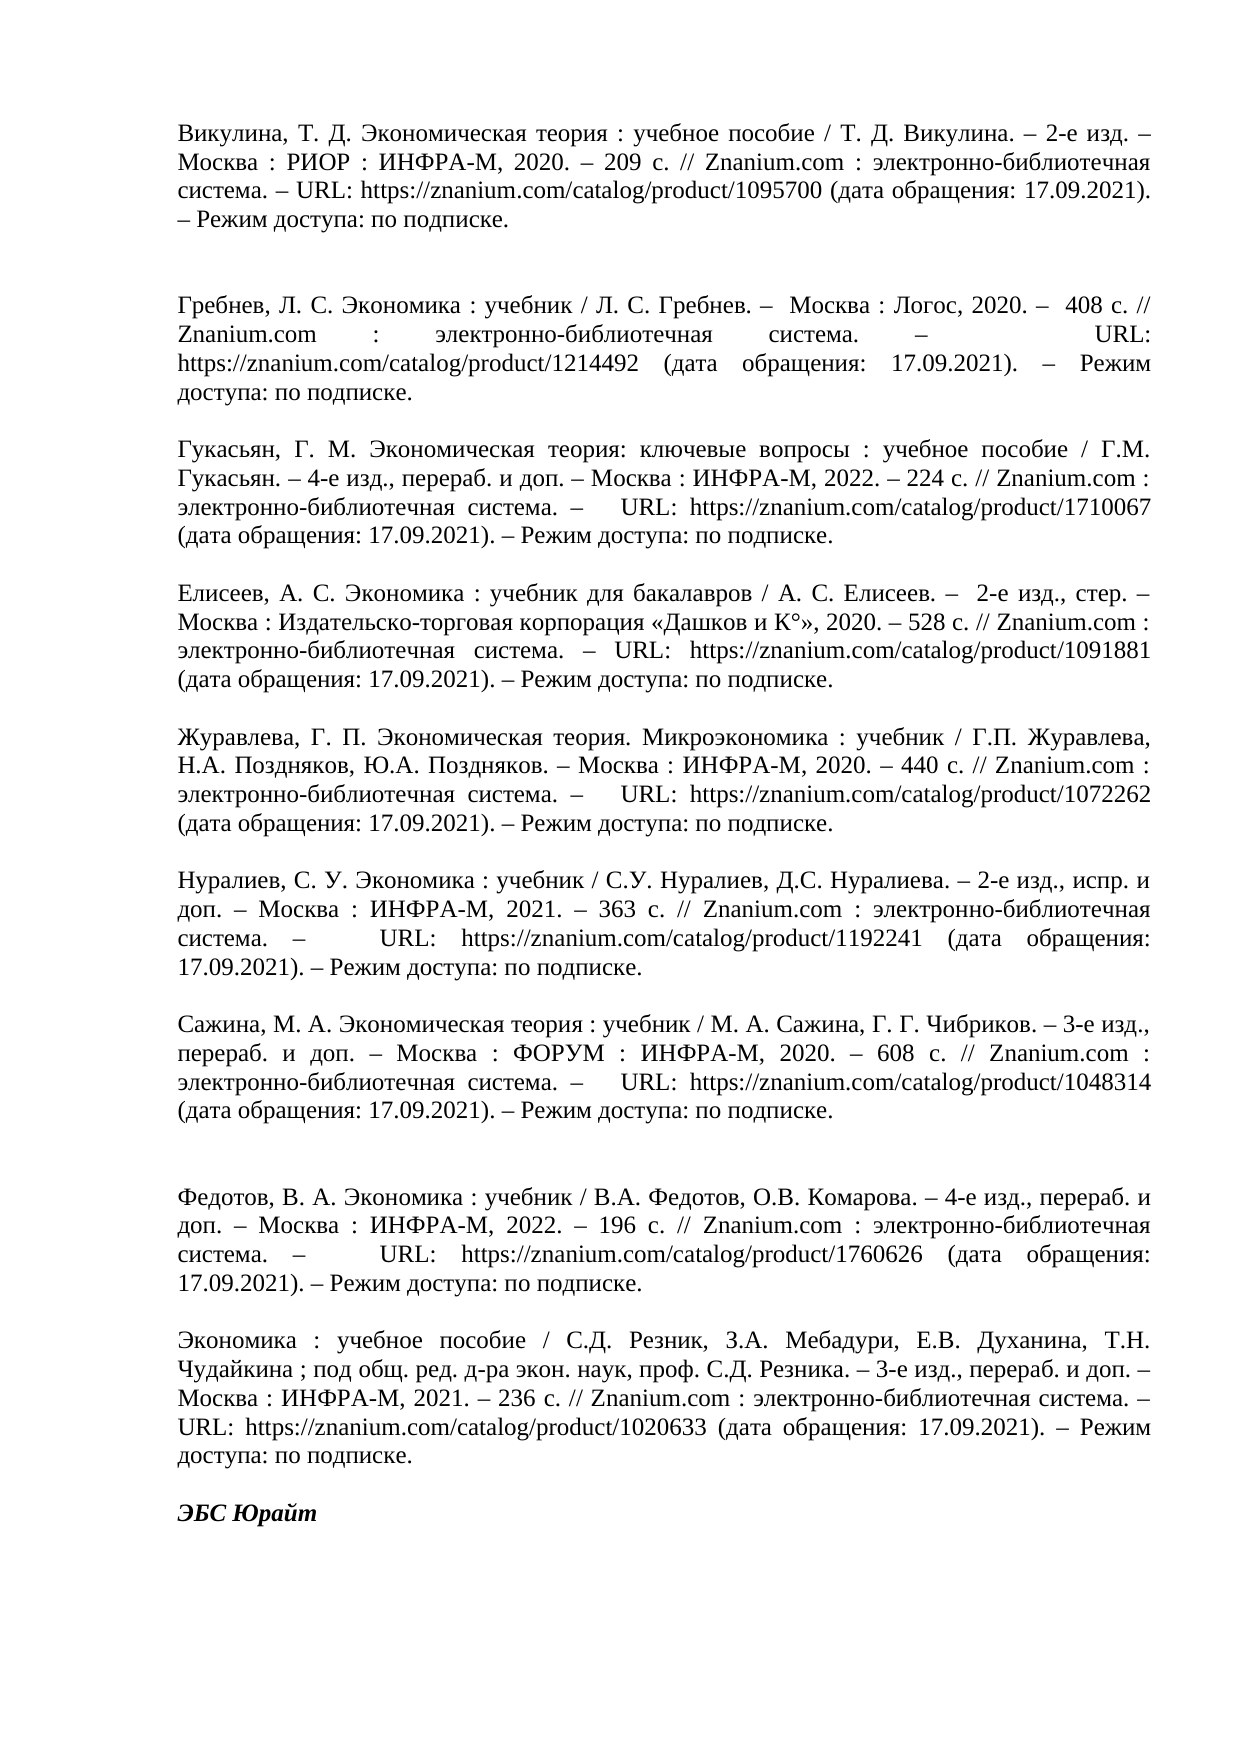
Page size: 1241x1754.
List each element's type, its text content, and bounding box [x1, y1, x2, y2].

text Викулина, Т. Д. Экономическая теория : учебное пособие / Т. Д. Викулина. – 2-е изд. – Москва : РИОР : ИНФРА-М, 2020. – 209 с. // Znanium.com : электронно-библиотечная система. – URL: https://znanium.com/catalog/product/1095700 (дата обращения: 17.09.2021). – Режим доступа: по подписке. [177, 118, 1152, 233]
text Федотов, В. А. Экономика : учебник / В.А. Федотов, О.В. Комарова. – 4-е изд., перераб. и доп. – Москва : ИНФРА-М, 2022. – 196 с. // Znanium.com : электронно-библиотечная система. – URL: https://znanium.com/catalog/product/1760626 (дата обращения: 17.09.2021). – Режим доступа: по подписке. [177, 1182, 1152, 1297]
text Гукасьян, Г. М. Экономическая теория: ключевые вопросы : учебное пособие / Г.М. Гукасьян. – 4-е изд., перераб. и доп. – Москва : ИНФРА-М, 2022. – 224 с. // Znanium.com : электронно-библиотечная система. – URL: https://znanium.com/catalog/product/1710067 (дата обращения: 17.09.2021). – Режим доступа: по подписке. [177, 434, 1152, 549]
text Журавлева, Г. П. Экономическая теория. Микроэкономика : учебник / Г.П. Журавлева, Н.А. Поздняков, Ю.А. Поздняков. – Москва : ИНФРА-М, 2020. – 440 с. // Znanium.com : электронно-библиотечная система. – URL: https://znanium.com/catalog/product/1072262 (дата обращения: 17.09.2021). – Режим доступа: по подписке. [177, 722, 1152, 837]
text Сажина, М. А. Экономическая теория : учебник / М. А. Сажина, Г. Г. Чибриков. – 3-е изд., перераб. и доп. – Москва : ФОРУМ : ИНФРА-М, 2020. – 608 с. // Znanium.com : электронно-библиотечная система. – URL: https://znanium.com/catalog/product/1048314 (дата обращения: 17.09.2021). – Режим доступа: по подписке. [177, 1009, 1152, 1124]
text Экономика : учебное пособие / С.Д. Резник, З.А. Мебадури, Е.В. Духанина, Т.Н. Чудайкина ; под общ. ред. д-ра экон. наук, проф. С.Д. Резника. – 3-е изд., перераб. и доп. – Москва : ИНФРА-М, 2021. – 236 с. // Znanium.com : электронно-библиотечная система. – URL: https://znanium.com/catalog/product/1020633 (дата обращения: 17.09.2021). – Режим доступа: по подписке. [177, 1326, 1152, 1469]
text Гребнев, Л. С. Экономика : учебник / Л. С. Гребнев. – Москва : Логос, 2020. – 408 с. // Znanium.com : электронно-библиотечная система. – URL: https://znanium.com/catalog/product/1214492 (дата обращения: 17.09.2021). – Режим доступа: по подписке. [177, 291, 1152, 406]
text Нуралиев, С. У. Экономика : учебник / С.У. Нуралиев, Д.С. Нуралиева. – 2-е изд., испр. и доп. – Москва : ИНФРА-М, 2021. – 363 с. // Znanium.com : электронно-библиотечная система. – URL: https://znanium.com/catalog/product/1192241 (дата обращения: 17.09.2021). – Режим доступа: по подписке. [177, 866, 1152, 981]
text Елисеев, А. С. Экономика : учебник для бакалавров / А. С. Елисеев. – 2-е изд., стер. – Москва : Издательско-торговая корпорация «Дашков и К°», 2020. – 528 с. // Znanium.com : электронно-библиотечная система. – URL: https://znanium.com/catalog/product/1091881 (дата обращения: 17.09.2021). – Режим доступа: по подписке. [177, 578, 1152, 693]
text ЭБС Юрайт [177, 1498, 1152, 1527]
